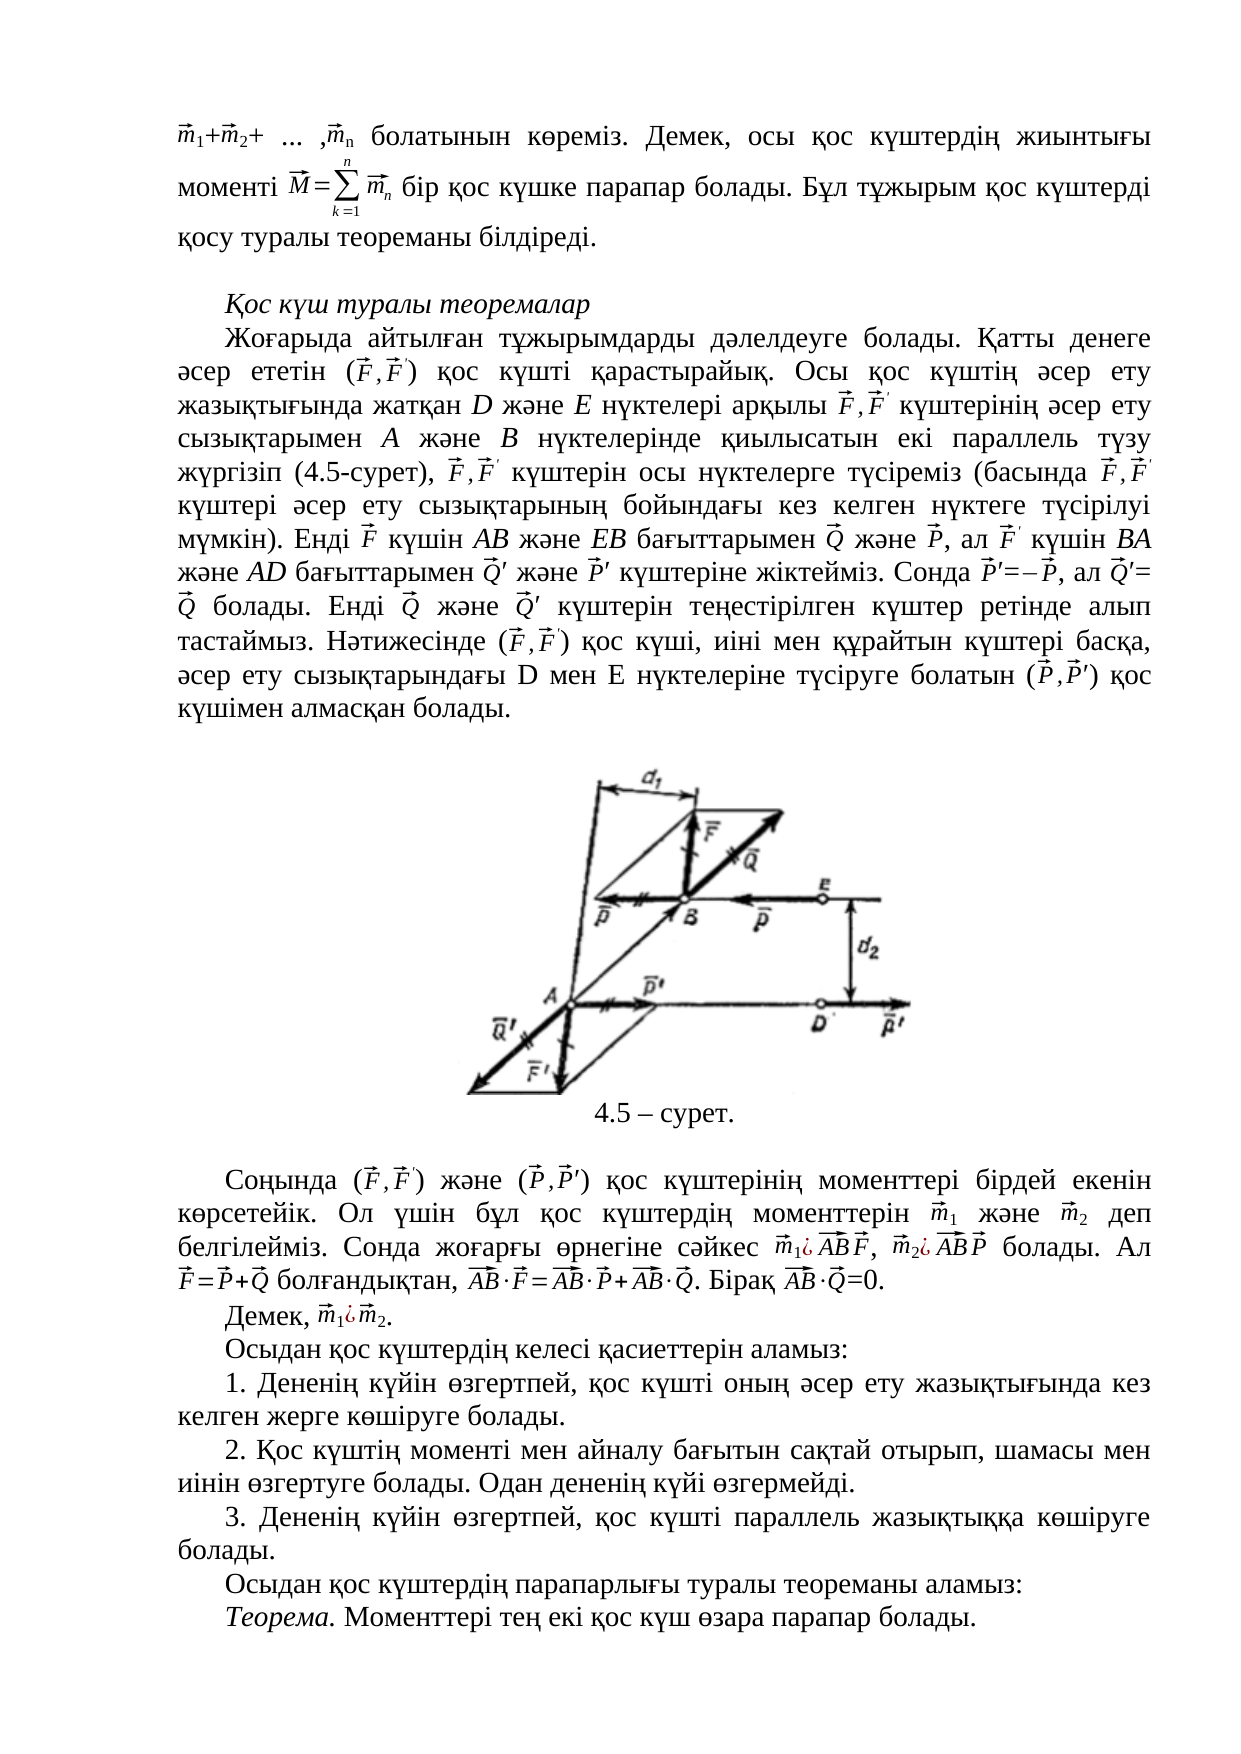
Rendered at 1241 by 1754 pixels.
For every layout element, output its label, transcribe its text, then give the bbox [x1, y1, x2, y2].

text 1. Дененің күйін өзгертпей, қос күшті оның әсер ету жазықтығында кез келген жерге көшіруге болады. [177, 1365, 1152, 1432]
text Қос күш туралы теоремалар [177, 286, 1152, 320]
text Осыдан қос күштердің келесі қасиеттерін аламыз: [177, 1331, 1152, 1365]
text Демек, 12. [177, 1298, 1152, 1331]
text Жоғарыда айтылған тұжырымдарды дәлелдеуге болады. Қатты денеге әсер ететін () қос күшті қарастырайық. Осы қос күштің әсер ету жазықтығында жатқан D және Е нүктелері арқылы күштерінің әсер ету сызықтарымен А және В нүктелерінде қиылысатын екі параллель түзу жүргізіп (4.5-сурет), күштерін осы нүктелерге түсіреміз (басында күштері әсер ету сызықтарының бойындағы кез келген нүктеге түсірілуі мүмкін). Енді күшін АВ және ЕВ бағыттарымен және , ал күшін ВА және АD бағыттарымен ′ және ′ күштеріне жіктейміз. Сонда ′=, ал ′= болады. Енді және ′ күштерін теңестірілген күштер ретінде алып тастаймыз. Нәтижесінде () қос күші, иіні мен құрайтын күштері басқа, әсер ету сызықтарындағы D мен Е нүктелеріне түсіруге болатын (′) қос күшімен алмасқан болады. [177, 320, 1152, 724]
text Соңында () және (′) қос күштерінің моменттері бірдей екенін көрсетейік. Ол үшін бұл қос күштердің моменттерін 1 және 2 деп белгілейміз. Сонда жоғарғы өрнегіне сәйкес 1, 2 болады. Ал болғандықтан, . Бірақ =0. [177, 1162, 1152, 1298]
text 3. Дененің күйін өзгертпей, қос күшті параллель жазықтыққа көшіруге болады. [177, 1499, 1152, 1566]
text Теорема. Моменттері тең екі қос күш өзара парапар болады. [177, 1599, 1152, 1633]
text 2. Қос күштің моменті мен айналу бағытын сақтай отырып, шамасы мен иінін өзгертуге болады. Одан дененің күйі өзгермейді. [177, 1432, 1152, 1499]
text 1+2+ ... ,n болатынын көреміз. Демек, осы қос күштердің жиынтығы моменті бір қос күшке парапар болады. Бұл тұжырым қос күштерді қосу туралы теореманы білдіреді. [177, 118, 1152, 253]
picture [454, 757, 922, 1095]
text 4.5 – сурет. [177, 1095, 1152, 1128]
text Осыдан қос күштердің парапарлығы туралы теореманы аламыз: [177, 1566, 1152, 1599]
